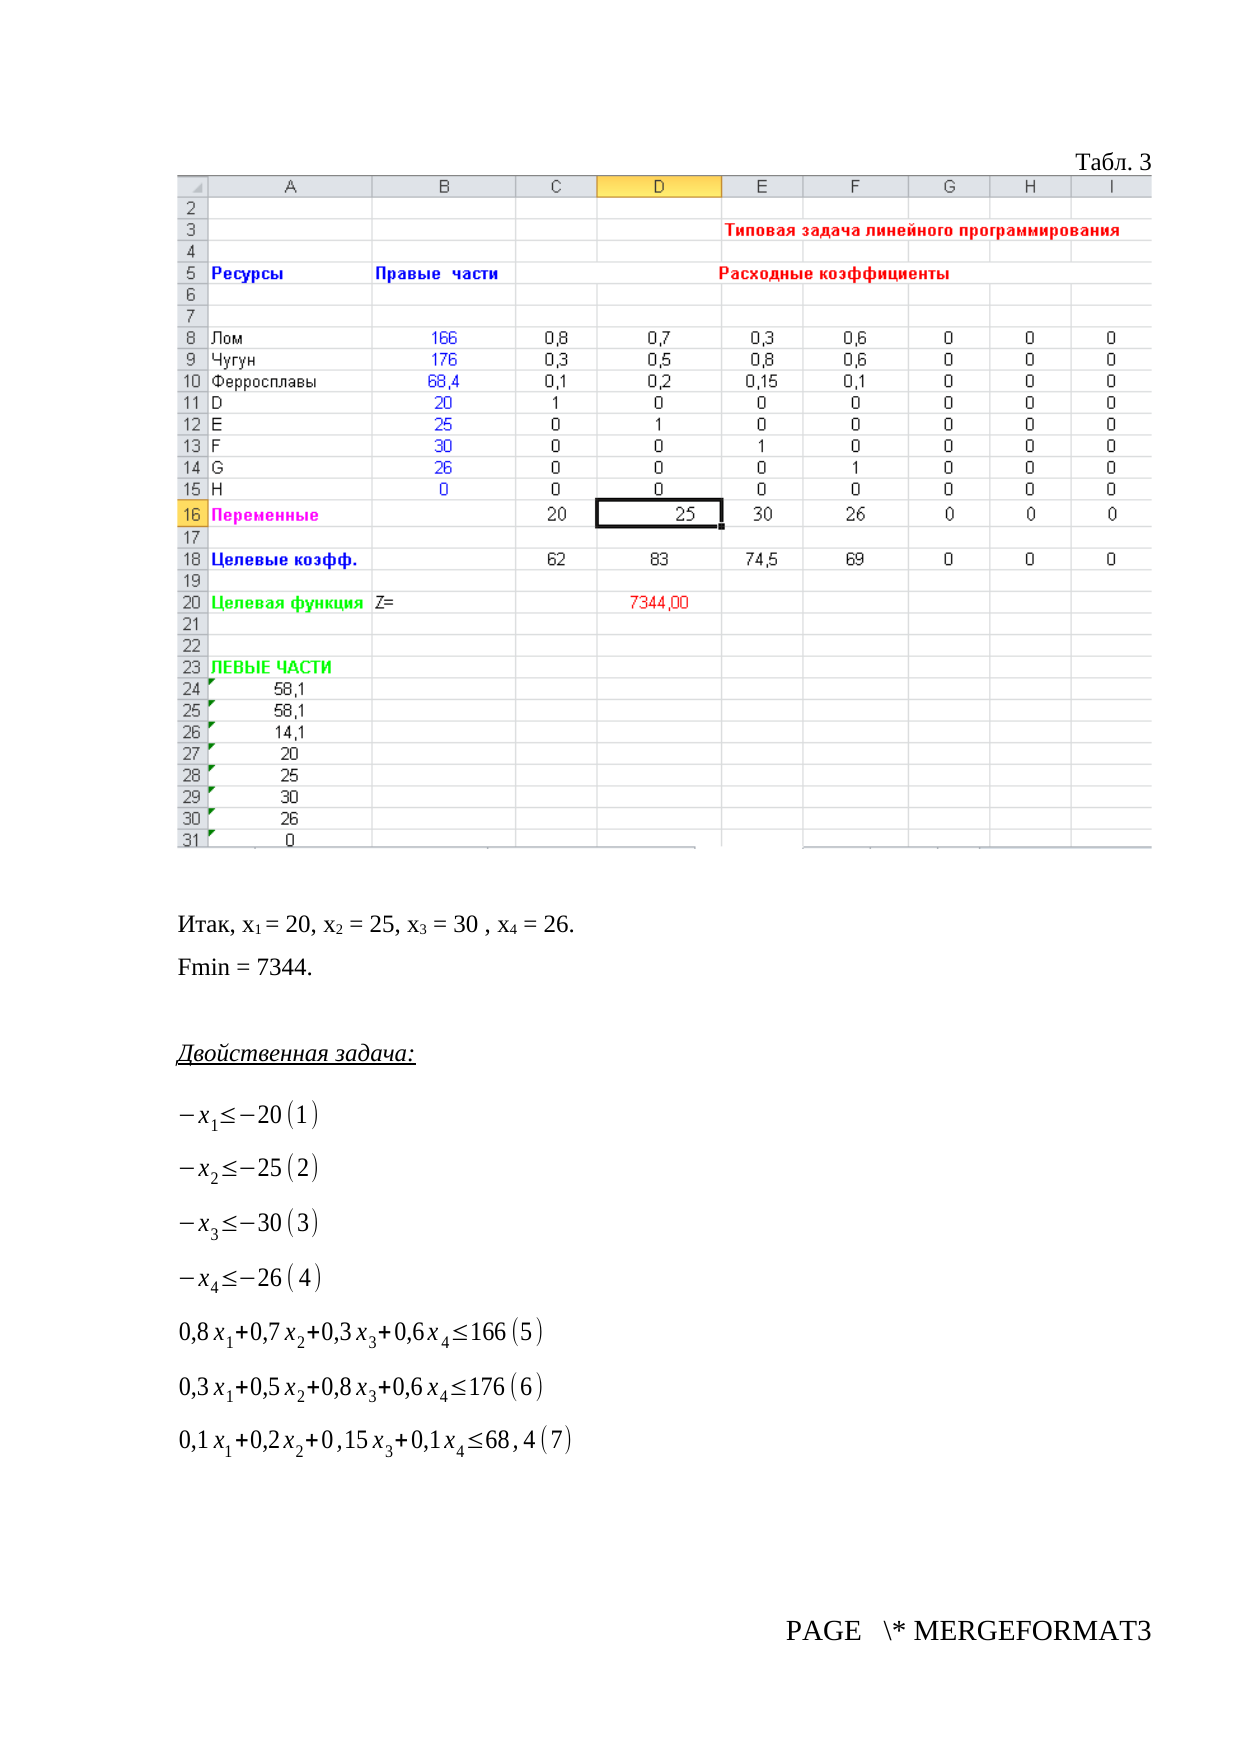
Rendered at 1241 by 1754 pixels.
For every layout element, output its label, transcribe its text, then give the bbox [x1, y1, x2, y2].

text Двойственная задача: [177, 1038, 1152, 1067]
text Fmin = 7344. [177, 952, 1152, 981]
text Итак, x1 = 20, x2 = 25, x3 = 30 , x4 = 26. [177, 909, 1152, 938]
text Табл. 3 [177, 147, 1152, 175]
picture [177, 175, 1152, 849]
